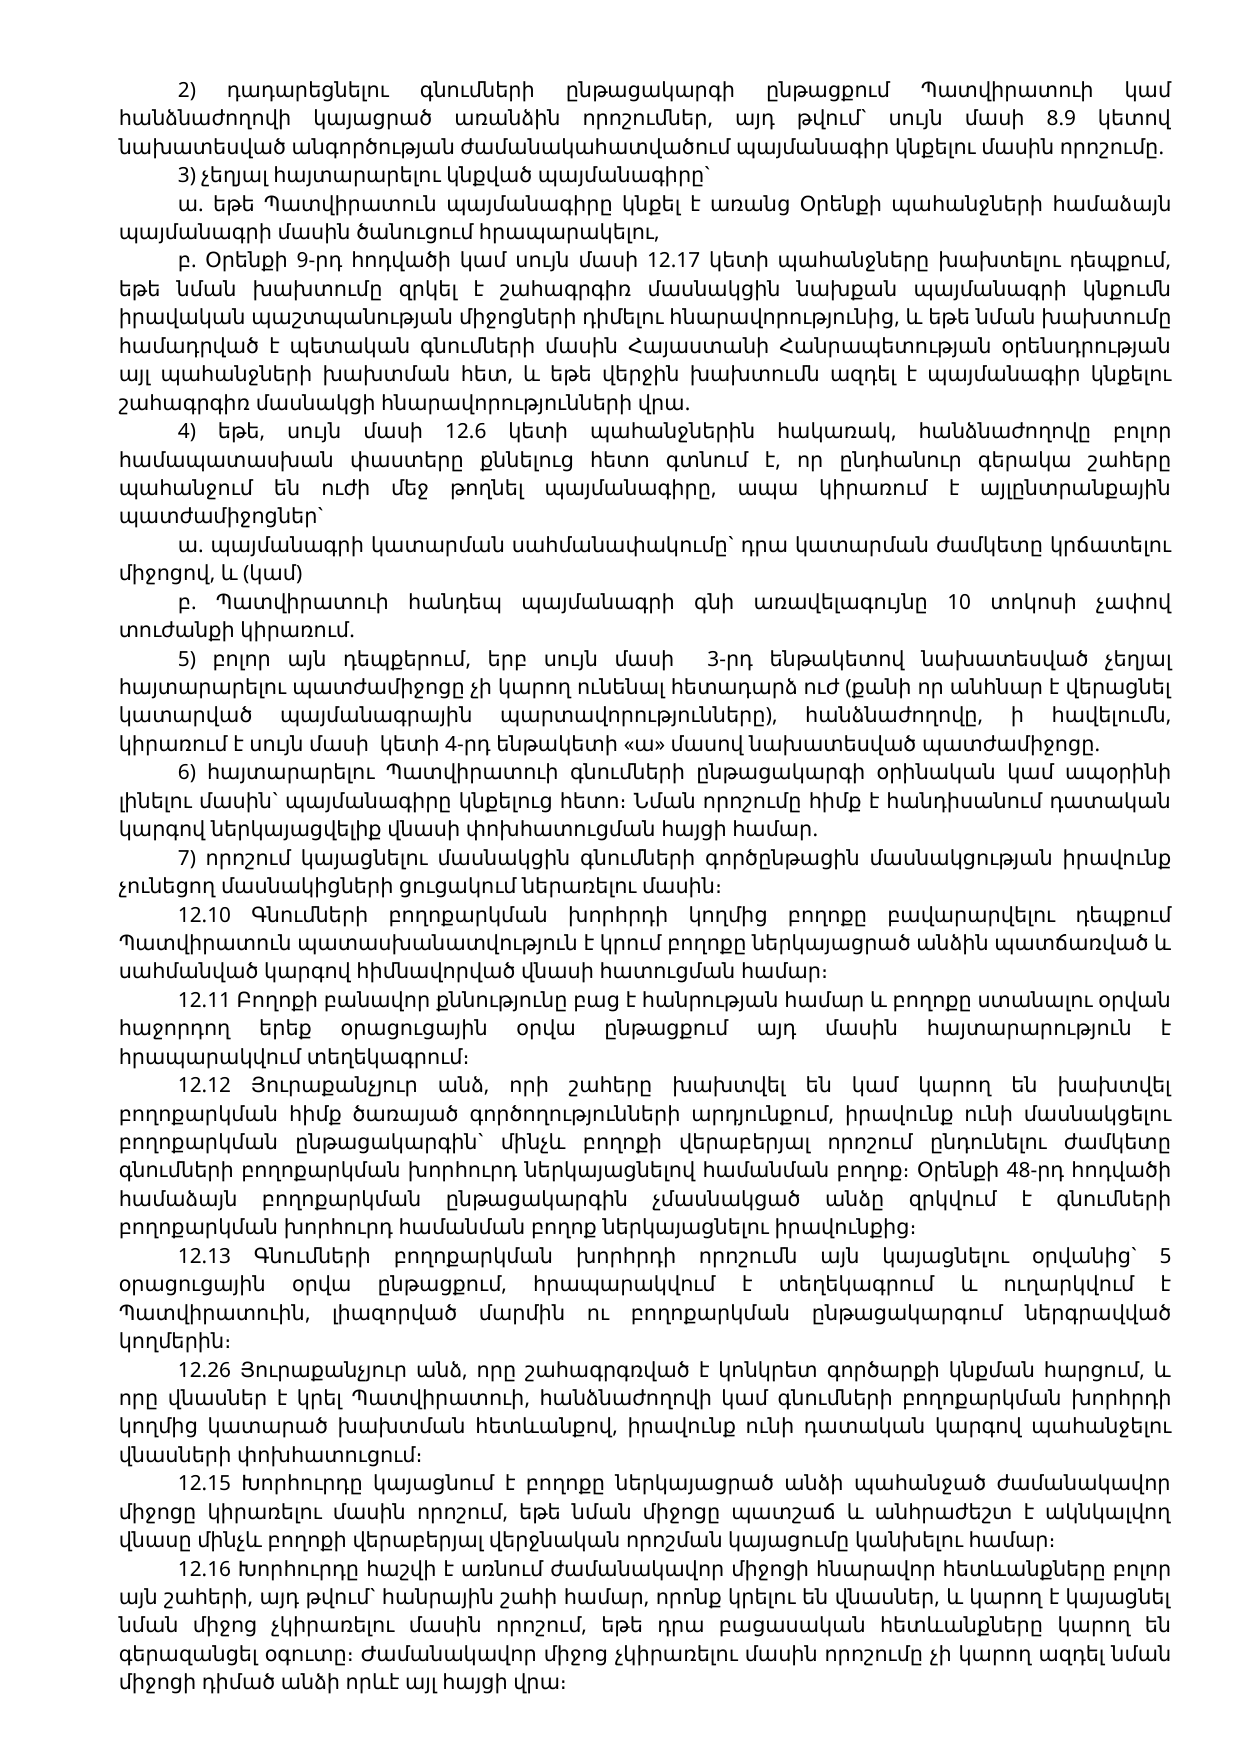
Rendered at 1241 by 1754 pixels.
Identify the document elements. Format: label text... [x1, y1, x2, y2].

text 12.12 Յուրաքանչյուր անձ, որի շահերը խախտվել են կամ կարող են խախտվել բողոքարկման հիմք ծառայած գործողությունների արդյունքում, իրավունք ունի մասնակցելու բողոքարկման ընթացակարգին` մինչև բողոքի վերաբերյալ որոշում ընդունելու ժամկետը գնումների բողոքարկման խորհուրդ ներկայացնելով համանման բողոք։ Օրենքի 48-րդ հոդվածի համաձայն բողոքարկման ընթացակարգին չմասնակցած անձը զրկվում է գնումների բողոքարկման խորհուրդ համանման բողոք ներկայացնելու իրավունքից։ [118, 1070, 1171, 1241]
text 12.26 Յուրաքանչյուր անձ, որը շահագրգռված է կոնկրետ գործարքի կնքման հարցում, և որը վնասներ է կրել Պատվիրատուի, հանձնաժողովի կամ գնումների բողոքարկման խորհրդի կողմից կատարած խախտման հետևանքով, իրավունք ունի դատական կարգով պահանջելու վնասների փոխհատուցում։ [118, 1355, 1171, 1468]
text բ. Պատվիրատուի հանդեպ պայմանագրի գնի առավելագույնը 10 տոկոսի չափով տուժանքի կիրառում. [118, 587, 1171, 644]
text 5) բոլոր այն դեպքերում, երբ սույն մասի 3-րդ ենթակետով նախատեսված չեղյալ հայտարարելու պատժամիջոցը չի կարող ունենալ հետադարձ ուժ (քանի որ անհնար է վերացնել կատարված պայմանագրային պարտավորությունները), հանձնաժողովը, ի հավելումն, կիրառում է սույն մասի կետի 4-րդ ենթակետի «ա» մասով նախատեսված պատժամիջոցը. [118, 644, 1171, 757]
text 2) դադարեցնելու գնումների ընթացակարգի ընթացքում Պատվիրատուի կամ հանձնաժողովի կայացրած առանձին որոշումներ, այդ թվում` սույն մասի 8.9 կետով նախատեսված անգործության ժամանակահատվածում պայմանագիր կնքելու մասին որոշումը. [118, 75, 1171, 160]
text 12.16 Խորհուրդը հաշվի է առնում ժամանակավոր միջոցի հնարավոր հետևանքները բոլոր այն շահերի, այդ թվում` հանրային շահի համար, որոնք կրելու են վնասներ, և կարող է կայացնել նման միջոց չկիրառելու մասին որոշում, եթե դրա բացասական հետևանքները կարող են գերազանցել օգուտը։ Ժամանակավոր միջոց չկիրառելու մասին որոշումը չի կարող ազդել նման միջոցի դիմած անձի որևէ այլ հայցի վրա։ [118, 1554, 1171, 1696]
text 12.10 Գնումների բողոքարկման խորհրդի կողմից բողոքը բավարարվելու դեպքում Պատվիրատուն պատասխանատվություն է կրում բողոքը ներկայացրած անձին պատճառված և սահմանված կարգով հիմնավորված վնասի հատուցման համար։ [118, 900, 1171, 985]
text ա. պայմանագրի կատարման սահմանափակումը` դրա կատարման ժամկետը կրճատելու միջոցով, և (կամ) [118, 530, 1171, 587]
text ա. եթե Պատվիրատուն պայմանագիրը կնքել է առանց Օրենքի պահանջների համաձայն պայմանագրի մասին ծանուցում հրապարակելու, [118, 189, 1171, 246]
text 6) հայտարարելու Պատվիրատուի գնումների ընթացակարգի օրինական կամ ապօրինի լինելու մասին` պայմանագիրը կնքելուց հետո։ Նման որոշումը հիմք է հանդիսանում դատական կարգով ներկայացվելիք վնասի փոխհատուցման հայցի համար. [118, 757, 1171, 843]
text 3) չեղյալ հայտարարելու կնքված պայմանագիրը` [118, 160, 1171, 189]
text 12.11 Բողոքի բանավոր քննությունը բաց է հանրության համար և բողոքը ստանալու օրվան հաջորդող երեք օրացուցային օրվա ընթացքում այդ մասին հայտարարություն է հրապարակվում տեղեկագրում։ [118, 985, 1171, 1070]
text 12.13 Գնումների բողոքարկման խորհրդի որոշումն այն կայացնելու օրվանից` 5 օրացուցային օրվա ընթացքում, հրապարակվում է տեղեկագրում և ուղարկվում է Պատվիրատուին, լիազորված մարմին ու բողոքարկման ընթացակարգում ներգրավված կողմերին։ [118, 1241, 1171, 1355]
text 12.15 Խորհուրդը կայացնում է բողոքը ներկայացրած անձի պահանջած ժամանակավոր միջոցը կիրառելու մասին որոշում, եթե նման միջոցը պատշաճ և անհրաժեշտ է ակնկալվող վնասը մինչև բողոքի վերաբերյալ վերջնական որոշման կայացումը կանխելու համար։ [118, 1468, 1171, 1554]
text բ. Օրենքի 9-րդ հոդվածի կամ սույն մասի 12.17 կետի պահանջները խախտելու դեպքում, եթե նման խախտումը զրկել է շահագրգիռ մասնակցին նախքան պայմանագրի կնքումն իրավական պաշտպանության միջոցների դիմելու հնարավորությունից, և եթե նման խախտումը համադրված է պետական գնումների մասին Հայաստանի Հանրապետության օրենսդրության այլ պահանջների խախտման հետ, և եթե վերջին խախտումն ազդել է պայմանագիր կնքելու շահագրգիռ մասնակցի հնարավորությունների վրա. [118, 246, 1171, 416]
text 7) որոշում կայացնելու մասնակցին գնումների գործընթացին մասնակցության իրավունք չունեցող մասնակիցների ցուցակում ներառելու մասին։ [118, 843, 1171, 900]
text 4) եթե, սույն մասի 12.6 կետի պահանջներին հակառակ, հանձնաժողովը բոլոր համապատասխան փաստերը քննելուց հետո գտնում է, որ ընդհանուր գերակա շահերը պահանջում են ուժի մեջ թողնել պայմանագիրը, ապա կիրառում է այլընտրանքային պատժամիջոցներ` [118, 416, 1171, 530]
